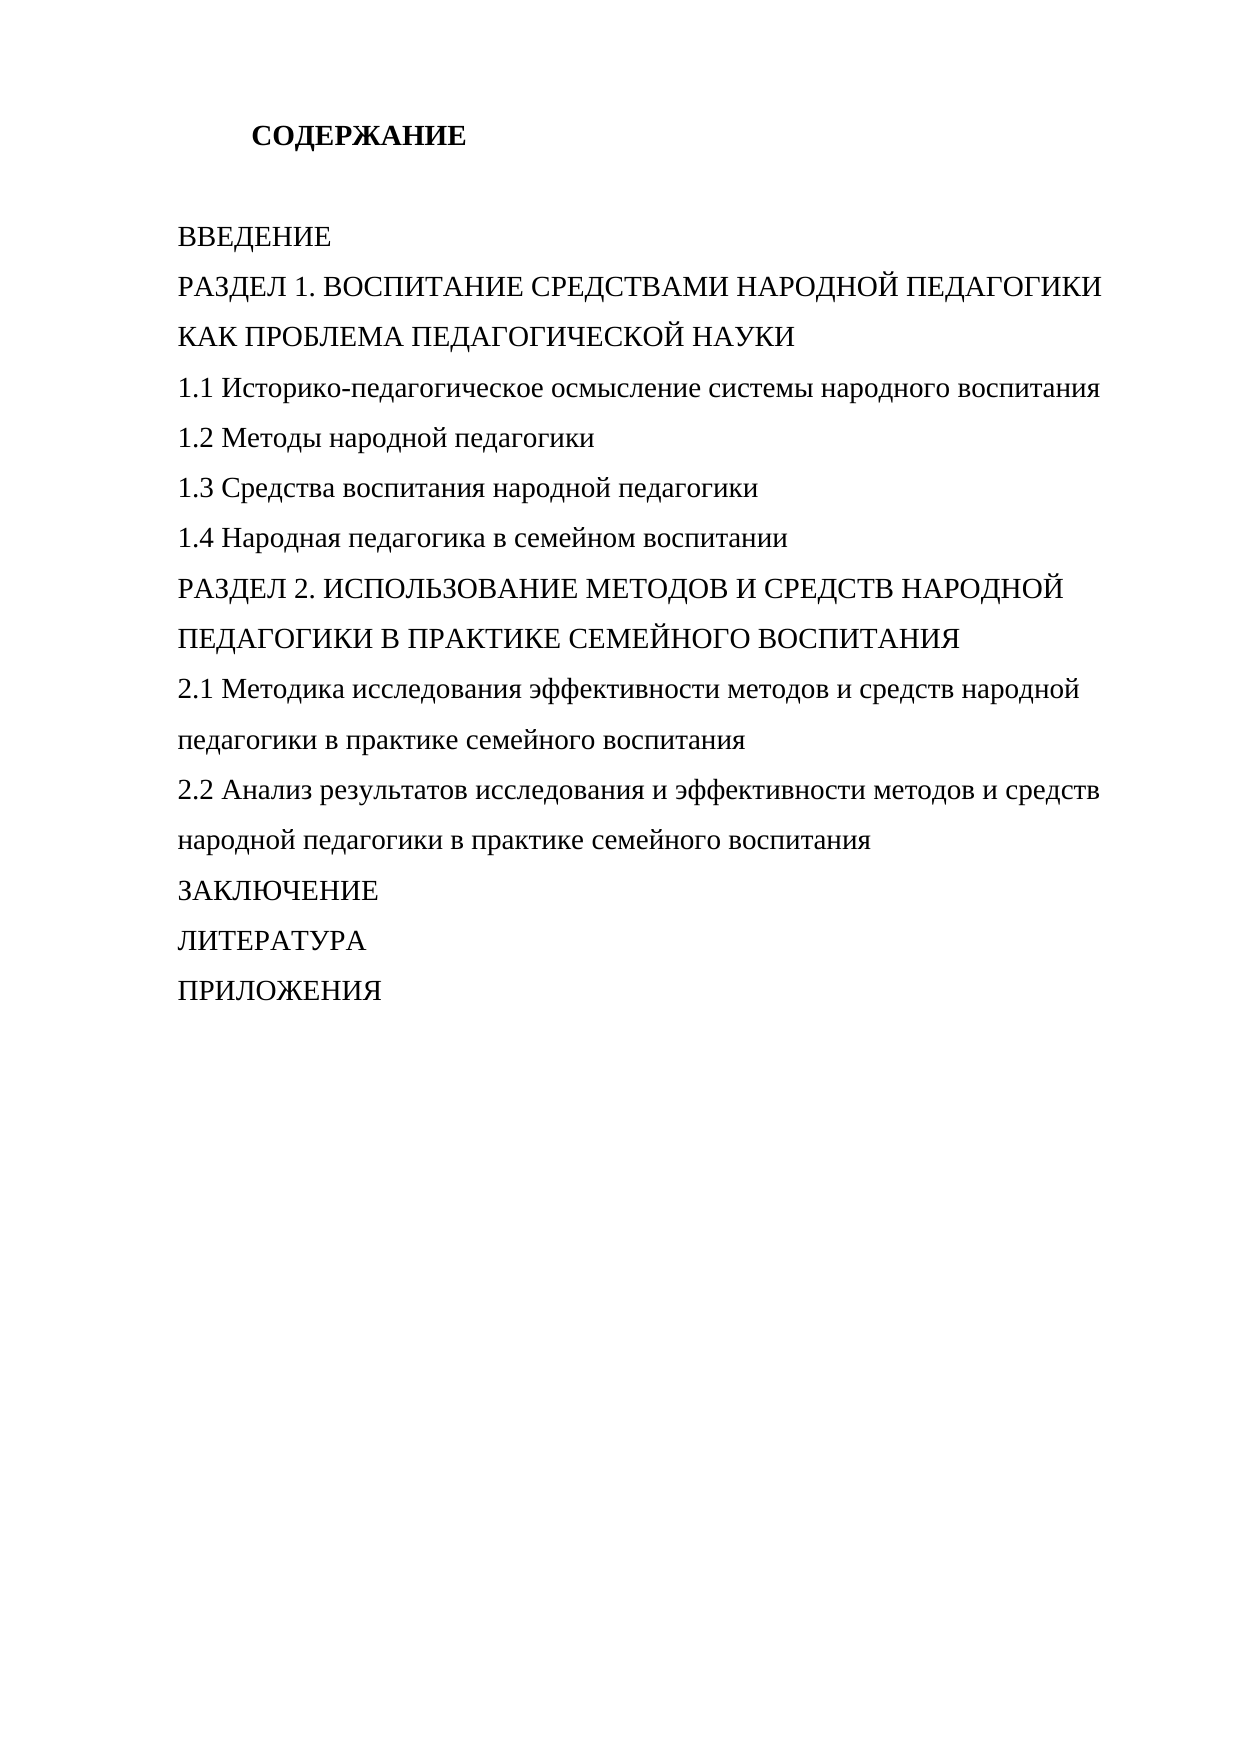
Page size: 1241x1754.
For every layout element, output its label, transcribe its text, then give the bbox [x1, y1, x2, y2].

text РАЗДЕЛ 2. ИСПОЛЬЗОВАНИЕ МЕТОДОВ И СРЕДСТВ НАРОДНОЙ ПЕДАГОГИКИ В ПРАКТИКЕ СЕМЕЙНОГО ВОСПИТАНИЯ [177, 571, 1152, 655]
text ЛИТЕРАТУРА [177, 923, 1152, 957]
text ЗАКЛЮЧЕНИЕ [177, 873, 1152, 906]
text ПРИЛОЖЕНИЯ [177, 973, 1152, 1007]
text 2.1 Методика исследования эффективности методов и средств народной педагогики в практике семейного воспитания [177, 672, 1152, 755]
text 1.1 Историко-педагогическое осмысление системы народного воспитания [177, 370, 1152, 403]
text 1.4 Народная педагогика в семейном воспитании [177, 521, 1152, 554]
text 2.2 Анализ результатов исследования и эффективности методов и средств народной педагогики в практике семейного воспитания [177, 772, 1152, 856]
text СОДЕРЖАНИЕ [177, 118, 1152, 152]
text РАЗДЕЛ 1. ВОСПИТАНИЕ СРЕДСТВАМИ НАРОДНОЙ ПЕДАГОГИКИ КАК ПРОБЛЕМА ПЕДАГОГИЧЕСКОЙ НАУКИ [177, 269, 1152, 353]
text 1.3 Средства воспитания народной педагогики [177, 470, 1152, 504]
text ВВЕДЕНИЕ [177, 219, 1152, 252]
text 1.2 Методы народной педагогики [177, 420, 1152, 453]
